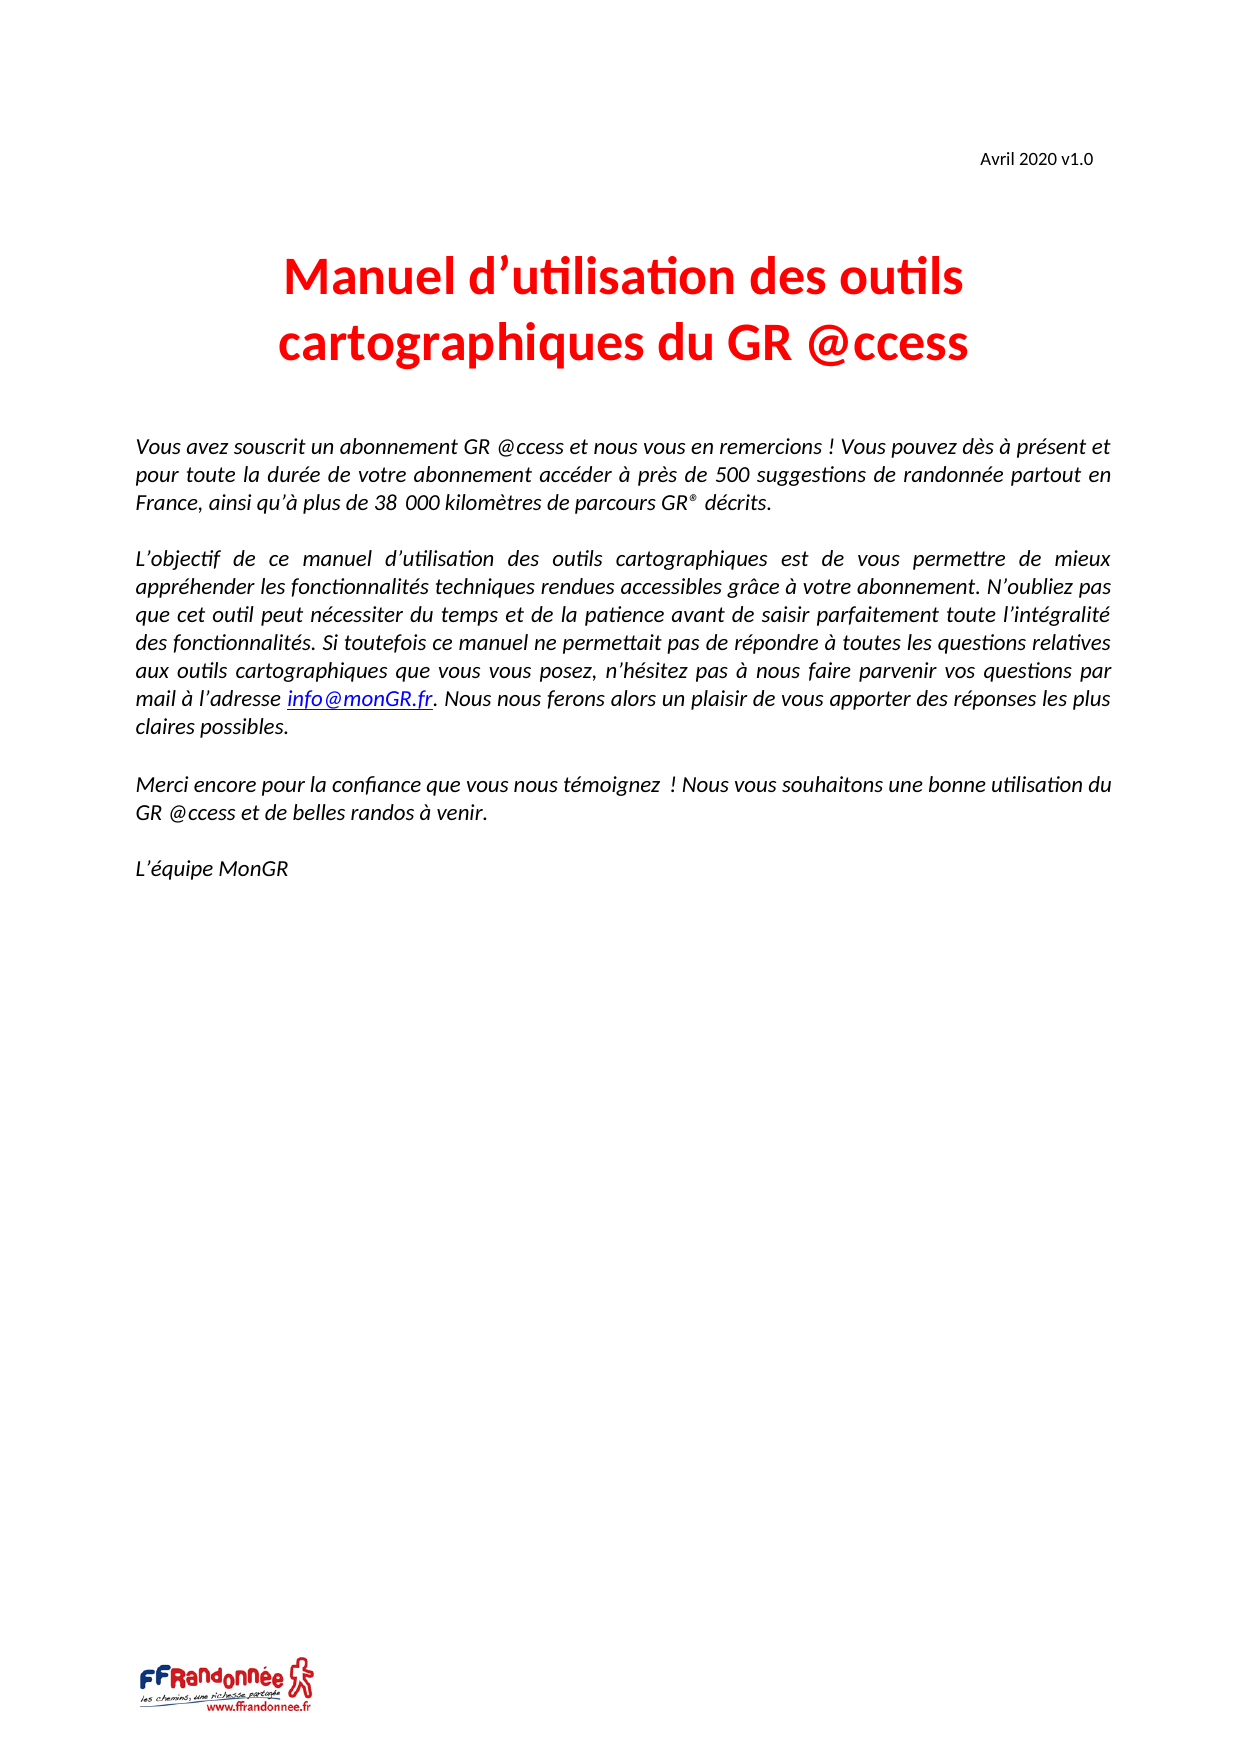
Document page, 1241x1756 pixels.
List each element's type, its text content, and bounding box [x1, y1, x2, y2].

text Manuel d’utilisation des outils cartographiques du GR @ccess [268, 242, 980, 374]
text Vous avez souscrit un abonnement GR @ccess et nous vous en remercions ! Vous pouvez dès à présent et pour toute la durée de votre abonnement accéder à près de 500 suggestions de randonnée partout en France, ainsi qu’à plus de 38 000 kilomètres de parcours GR® décrits. [135, 432, 1115, 516]
text L’objectif de ce manuel d’utilisation des outils cartographiques est de vous permettre de mieux appréhender les fonctionnalités techniques rendues accessibles grâce à votre abonnement. N’oubliez pas que cet outil peut nécessiter du temps et de la patience avant de saisir parfaitement toute l’intégralité des fonctionnalités. Si toutefois ce manuel ne permettait pas de répondre à toutes les questions relatives aux outils cartographiques que vous vous posez, n’hésitez pas à nous faire parvenir vos questions par mail à l’adresse info@monGR.fr. Nous nous ferons alors un plaisir de vous apporter des réponses les plus claires possibles. [135, 516, 1115, 741]
picture [135, 1652, 319, 1716]
text Avril 2020 v1.0 [135, 147, 1093, 170]
text Merci encore pour la confiance que vous nous témoignez ! Nous vous souhaitons une bonne utilisation du GR @ccess et de belles randos à venir. [135, 770, 1115, 826]
text L’équipe MonGR [135, 854, 1115, 882]
